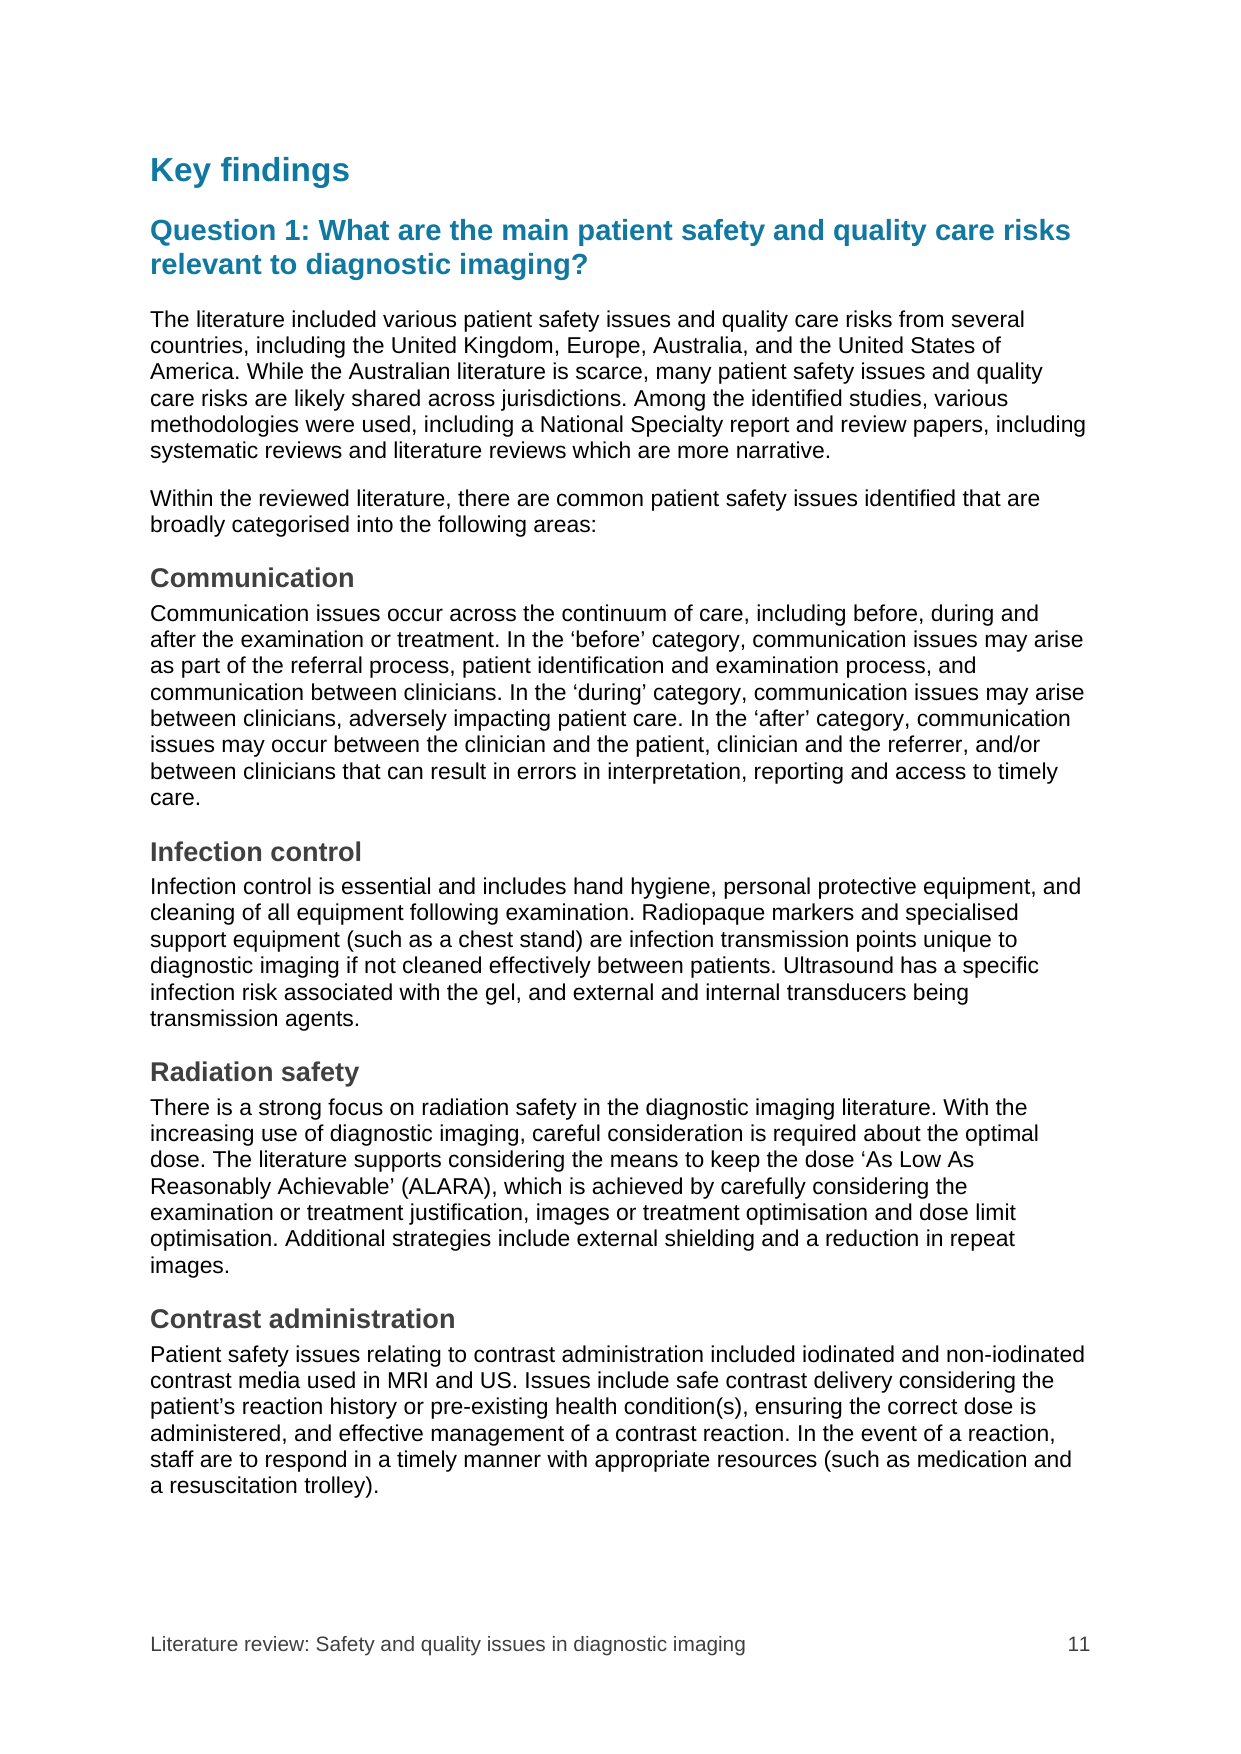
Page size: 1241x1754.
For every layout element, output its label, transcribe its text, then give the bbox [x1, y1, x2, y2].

subtitle Communication [150, 562, 1090, 593]
subtitle Radiation safety [150, 1056, 1090, 1087]
subtitle Question 1: What are the main patient safety and quality care risks relevant to diagnostic imaging? [150, 213, 1090, 281]
text Within the reviewed literature, there are common patient safety issues identified that are broadly categorised into the following areas: [150, 484, 1090, 537]
subtitle Contrast administration [150, 1303, 1090, 1334]
subtitle Infection control [150, 836, 1090, 867]
subtitle Key findings [150, 150, 1090, 188]
text Communication issues occur across the continuum of care, including before, during and after the examination or treatment. In the ‘before’ category, communication issues may arise as part of the referral process, patient identification and examination process, and communication between clinicians. In the ‘during’ category, communication issues may arise between clinicians, adversely impacting patient care. In the ‘after’ category, communication issues may occur between the clinician and the patient, clinician and the referrer, and/or between clinicians that can result in errors in interpretation, reporting and access to timely care. [150, 600, 1090, 811]
text Patient safety issues relating to contrast administration included iodinated and non-iodinated contrast media used in MRI and US. Issues include safe contrast delivery considering the patient’s reaction history or pre-existing health condition(s), ensuring the correct dose is administered, and effective management of a contrast reaction. In the event of a reaction, staff are to respond in a timely manner with appropriate resources (such as medication and a resuscitation trolley). [150, 1341, 1090, 1499]
text The literature included various patient safety issues and quality care risks from several countries, including the United Kingdom, Europe, Australia, and the United States of America. While the Australian literature is scarce, many patient safety issues and quality care risks are likely shared across jurisdictions. Among the identified studies, various methodologies were used, including a National Specialty report and review papers, including systematic reviews and literature reviews which are more narrative. [150, 306, 1090, 464]
text Infection control is essential and includes hand hygiene, personal protective equipment, and cleaning of all equipment following examination. Radiopaque markers and specialised support equipment (such as a chest stand) are infection transmission points unique to diagnostic imaging if not cleaned effectively between patients. Ultrasound has a specific infection risk associated with the gel, and external and internal transducers being transmission agents. [150, 873, 1090, 1031]
text There is a strong focus on radiation safety in the diagnostic imaging literature. With the increasing use of diagnostic imaging, careful consideration is required about the optimal dose. The literature supports considering the means to keep the dose ‘As Low As Reasonably Achievable’ (ALARA), which is achieved by carefully considering the examination or treatment justification, images or treatment optimisation and dose limit optimisation. Additional strategies include external shielding and a reduction in repeat images. [150, 1094, 1090, 1278]
